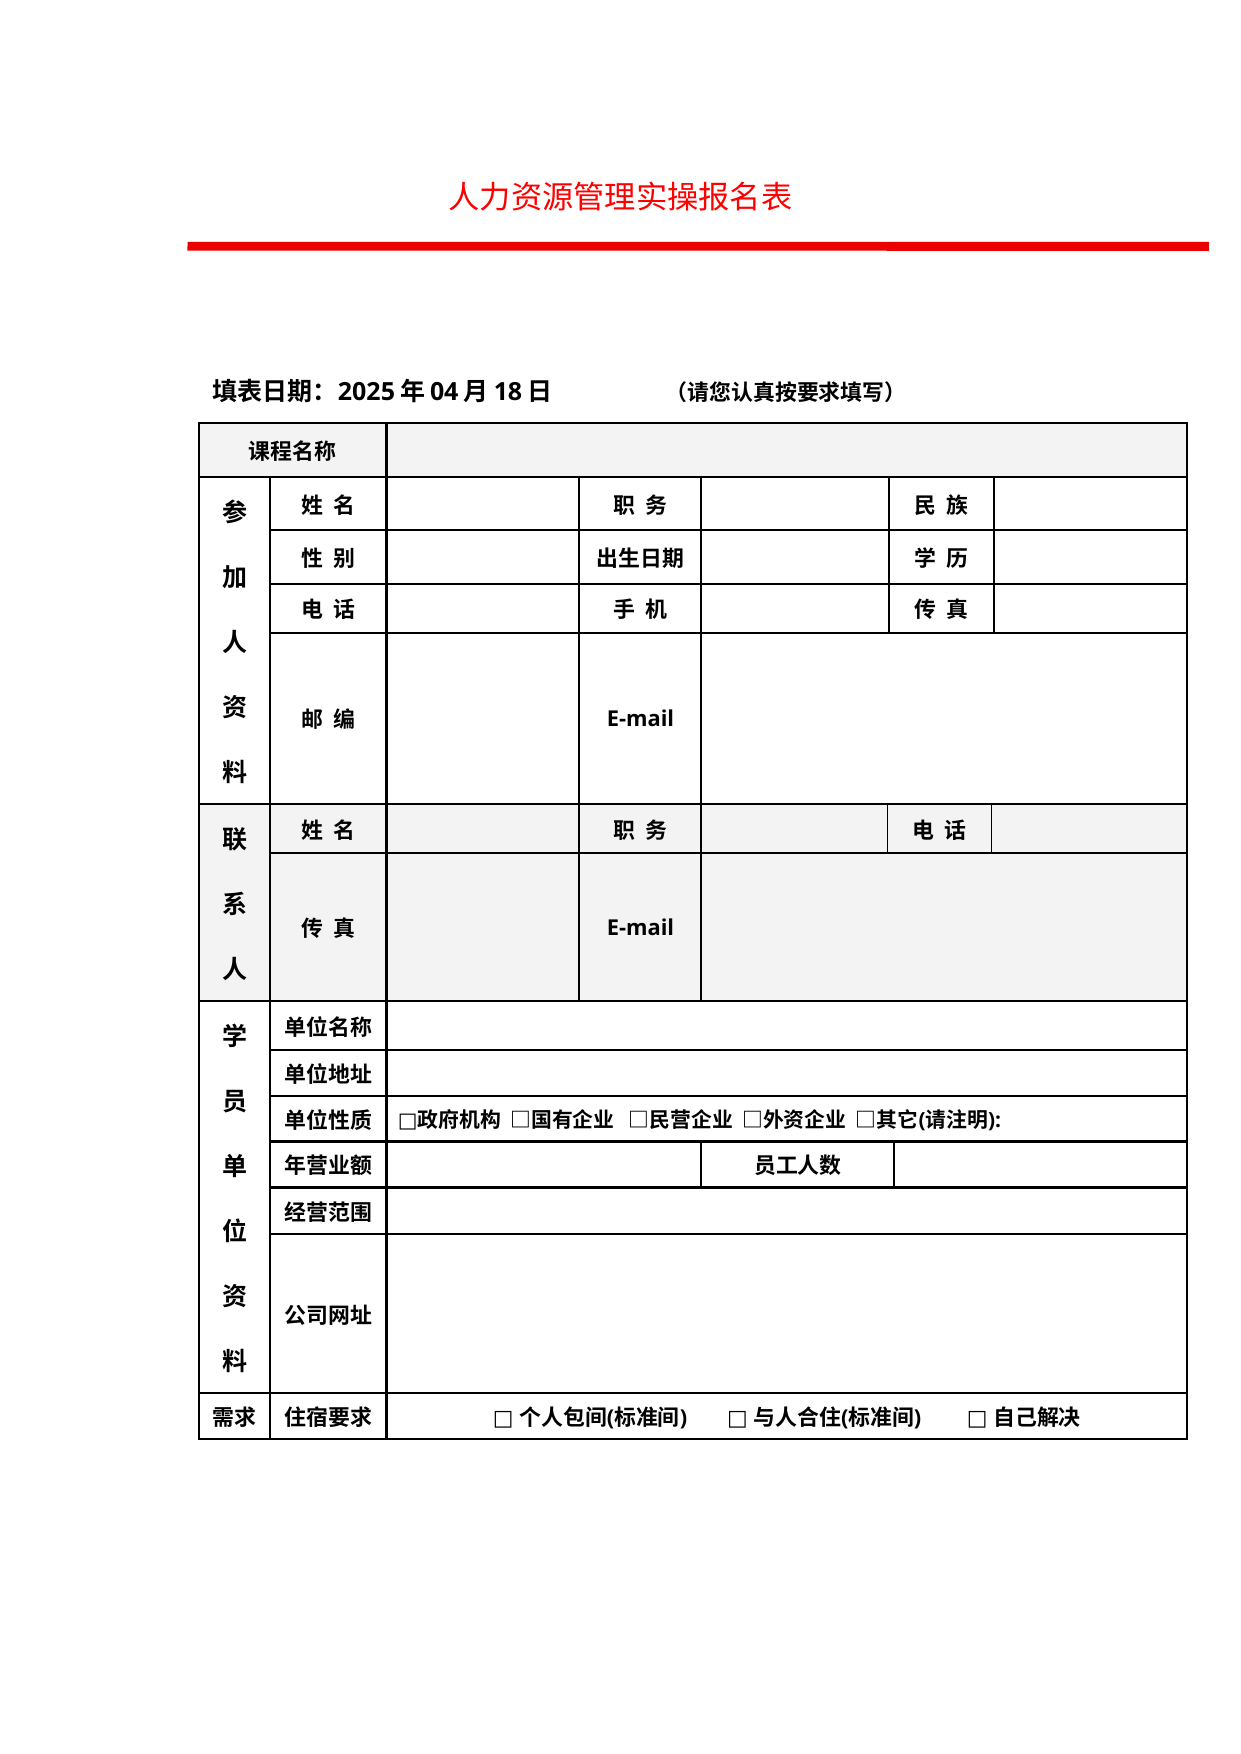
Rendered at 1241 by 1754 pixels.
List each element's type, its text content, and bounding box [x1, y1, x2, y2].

table_cell 姓 名 [271, 805, 385, 852]
table_cell □政府机构 □国有企业 □民营企业 □外资企业 □其它(请注明): [388, 1097, 1186, 1140]
table_cell [388, 478, 578, 529]
table_cell 邮 编 [271, 634, 385, 803]
table_cell [388, 805, 578, 852]
table_header [388, 424, 1186, 476]
table_cell 年营业额 [271, 1143, 385, 1186]
table_cell 需求 [200, 1394, 269, 1438]
table_cell [702, 854, 1186, 1000]
text 人力资源管理实操报名表 [187, 162, 1053, 227]
table_cell [995, 531, 1186, 582]
table_cell 员工人数 [702, 1143, 893, 1186]
table_cell [992, 805, 1186, 852]
table_cell 职 务 [580, 478, 700, 529]
table_cell 学 历 [890, 531, 993, 582]
table_cell 性 别 [271, 531, 385, 582]
table_cell [388, 1051, 1186, 1095]
table_cell E-mail [580, 854, 700, 1000]
table_cell [388, 634, 578, 803]
table_cell E-mail [580, 634, 700, 803]
table_cell [388, 854, 578, 1000]
table_cell 传 真 [271, 854, 385, 1000]
table_cell □ 个人包间(标准间) □ 与人合住(标准间) □ 自己解决 [388, 1394, 1186, 1438]
table_cell [388, 585, 578, 632]
table_cell [388, 531, 578, 582]
table_cell [702, 478, 888, 529]
table_cell [995, 478, 1186, 529]
table_cell [388, 1143, 700, 1186]
text 填表日期：2025年04月18日 （请您认真按要求填写） [187, 357, 1053, 422]
table_cell [702, 805, 887, 852]
table_cell 手 机 [580, 585, 700, 632]
table_cell [702, 531, 888, 582]
table_cell 单位性质 [271, 1097, 385, 1140]
table_cell [388, 1189, 1186, 1233]
table_cell 单位地址 [271, 1051, 385, 1095]
table_cell [388, 1235, 1186, 1392]
table_cell [895, 1143, 1186, 1186]
table_cell 学 员 单 位 资 料 [200, 1002, 269, 1392]
table_cell [702, 585, 888, 632]
table_cell 出生日期 [580, 531, 700, 582]
table_cell 单位名称 [271, 1002, 385, 1049]
table_cell 联 系 人 [200, 805, 269, 1000]
table_cell 传 真 [890, 585, 993, 632]
table_header 课程名称 [200, 424, 385, 476]
table_cell 职 务 [580, 805, 700, 852]
table_cell [388, 1002, 1186, 1049]
table_cell 经营范围 [271, 1189, 385, 1233]
table_cell 姓 名 [271, 478, 385, 529]
table_cell 电 话 [271, 585, 385, 632]
table_cell 公司网址 [271, 1235, 385, 1392]
table_cell [995, 585, 1186, 632]
table_cell 民 族 [890, 478, 993, 529]
table_cell 电 话 [888, 805, 991, 852]
table_cell 参加人资料 [200, 478, 269, 803]
table_cell [702, 634, 1186, 803]
table_cell 住宿要求 [271, 1394, 385, 1438]
